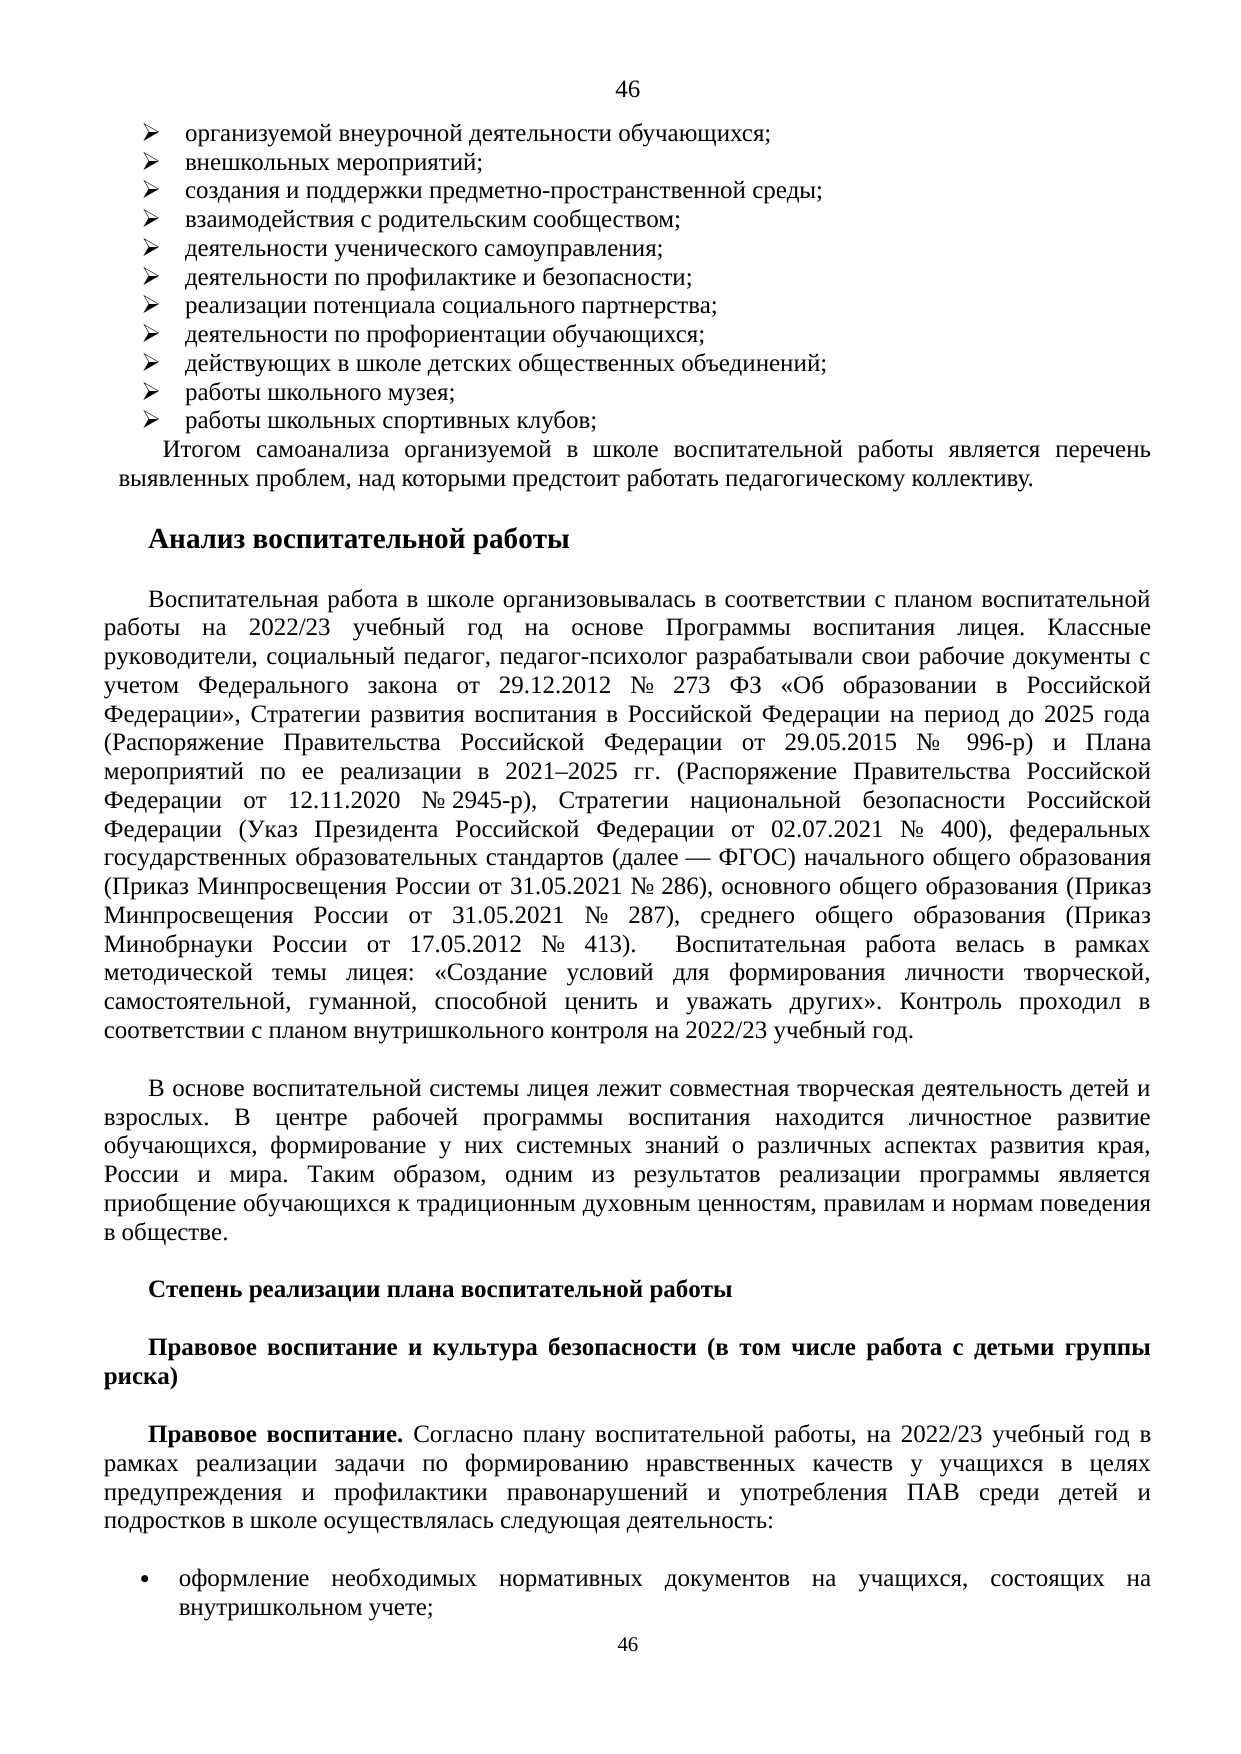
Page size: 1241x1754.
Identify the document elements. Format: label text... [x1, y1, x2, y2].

text Правовое воспитание и культура безопасности (в том числе работа с детьми группы риска) [103, 1332, 1152, 1390]
list деятельности ученического самоуправления; [141, 233, 1152, 262]
text Степень реализации плана воспитательной работы [103, 1274, 1152, 1303]
list реализации потенциала социального партнерства; [141, 291, 1152, 319]
list действующих в школе детских общественных объединений; [141, 348, 1152, 377]
list деятельности по профориентации обучающихся; [141, 319, 1152, 348]
list деятельности по профилактике и безопасности; [141, 262, 1152, 291]
text Правовое воспитание. Согласно плану воспитательной работы, на 2022/23 учебный год в рамках реализации задачи по формированию нравственных качеств у учащихся в целях предупреждения и профилактики правонарушений и употребления ПАВ среди детей и подростков в школе осуществлялась следующая деятельность: [103, 1419, 1152, 1534]
list работы школьных спортивных клубов; [141, 406, 1152, 434]
text В основе воспитательной системы лицея лежит совместная творческая деятельность детей и взрослых. В центре рабочей программы воспитания находится личностное развитие обучающихся, формирование у них системных знаний о различных аспектах развития края, России и мира. Таким образом, одним из результатов реализации программы является приобщение обучающихся к традиционным духовным ценностям, правилам и нормам поведения в обществе. [103, 1073, 1152, 1245]
text Итогом самоанализа организуемой в школе воспитательной работы является перечень выявленных проблем, над которыми предстоит работать педагогическому коллективу. [118, 434, 1152, 492]
list работы школьного музея; [141, 377, 1152, 406]
text Анализ воспитательной работы [103, 521, 1152, 554]
list организуемой внеурочной деятельности обучающихся; [141, 118, 1152, 147]
list создания и поддержки предметно-пространственной среды; [141, 176, 1152, 204]
text Воспитательная работа в школе организовывалась в соответствии с планом воспитательной работы на 2022/23 учебный год на основе Программы воспитания лицея. Классные руководители, социальный педагог, педагог-психолог разрабатывали свои рабочие документы с учетом Федерального закона от 29.12.2012 № 273 ФЗ «Об образовании в Российской Федерации», Стратегии развития воспитания в Российской Федерации на период до 2025 года (Распоряжение Правительства Российской Федерации от 29.05.2015 № 996-р) и Плана мероприятий по ее реализации в 2021–2025 гг. (Распоряжение Правительства Российской Федерации от 12.11.2020 № 2945-р), Стратегии национальной безопасности Российской Федерации (Указ Президента Российской Федерации от 02.07.2021 № 400), федеральных государственных образовательных стандартов (далее — ФГОС) начального общего образования (Приказ Минпросвещения России от 31.05.2021 № 286), основного общего образования (Приказ Минпросвещения России от 31.05.2021 № 287), среднего общего образования (Приказ Минобрнауки России от 17.05.2012 № 413). Воспитательная работа велась в рамках методической темы лицея: «Создание условий для формирования личности творческой, самостоятельной, гуманной, способной ценить и уважать других». Контроль проходил в соответствии с планом внутришкольного контроля на 2022/23 учебный год. [103, 584, 1152, 1044]
list взаимодействия с родительским сообществом; [141, 204, 1152, 233]
list внешкольных мероприятий; [141, 147, 1152, 176]
list оформление необходимых нормативных документов на учащихся, состоящих на внутришкольном учете; [141, 1563, 1152, 1621]
